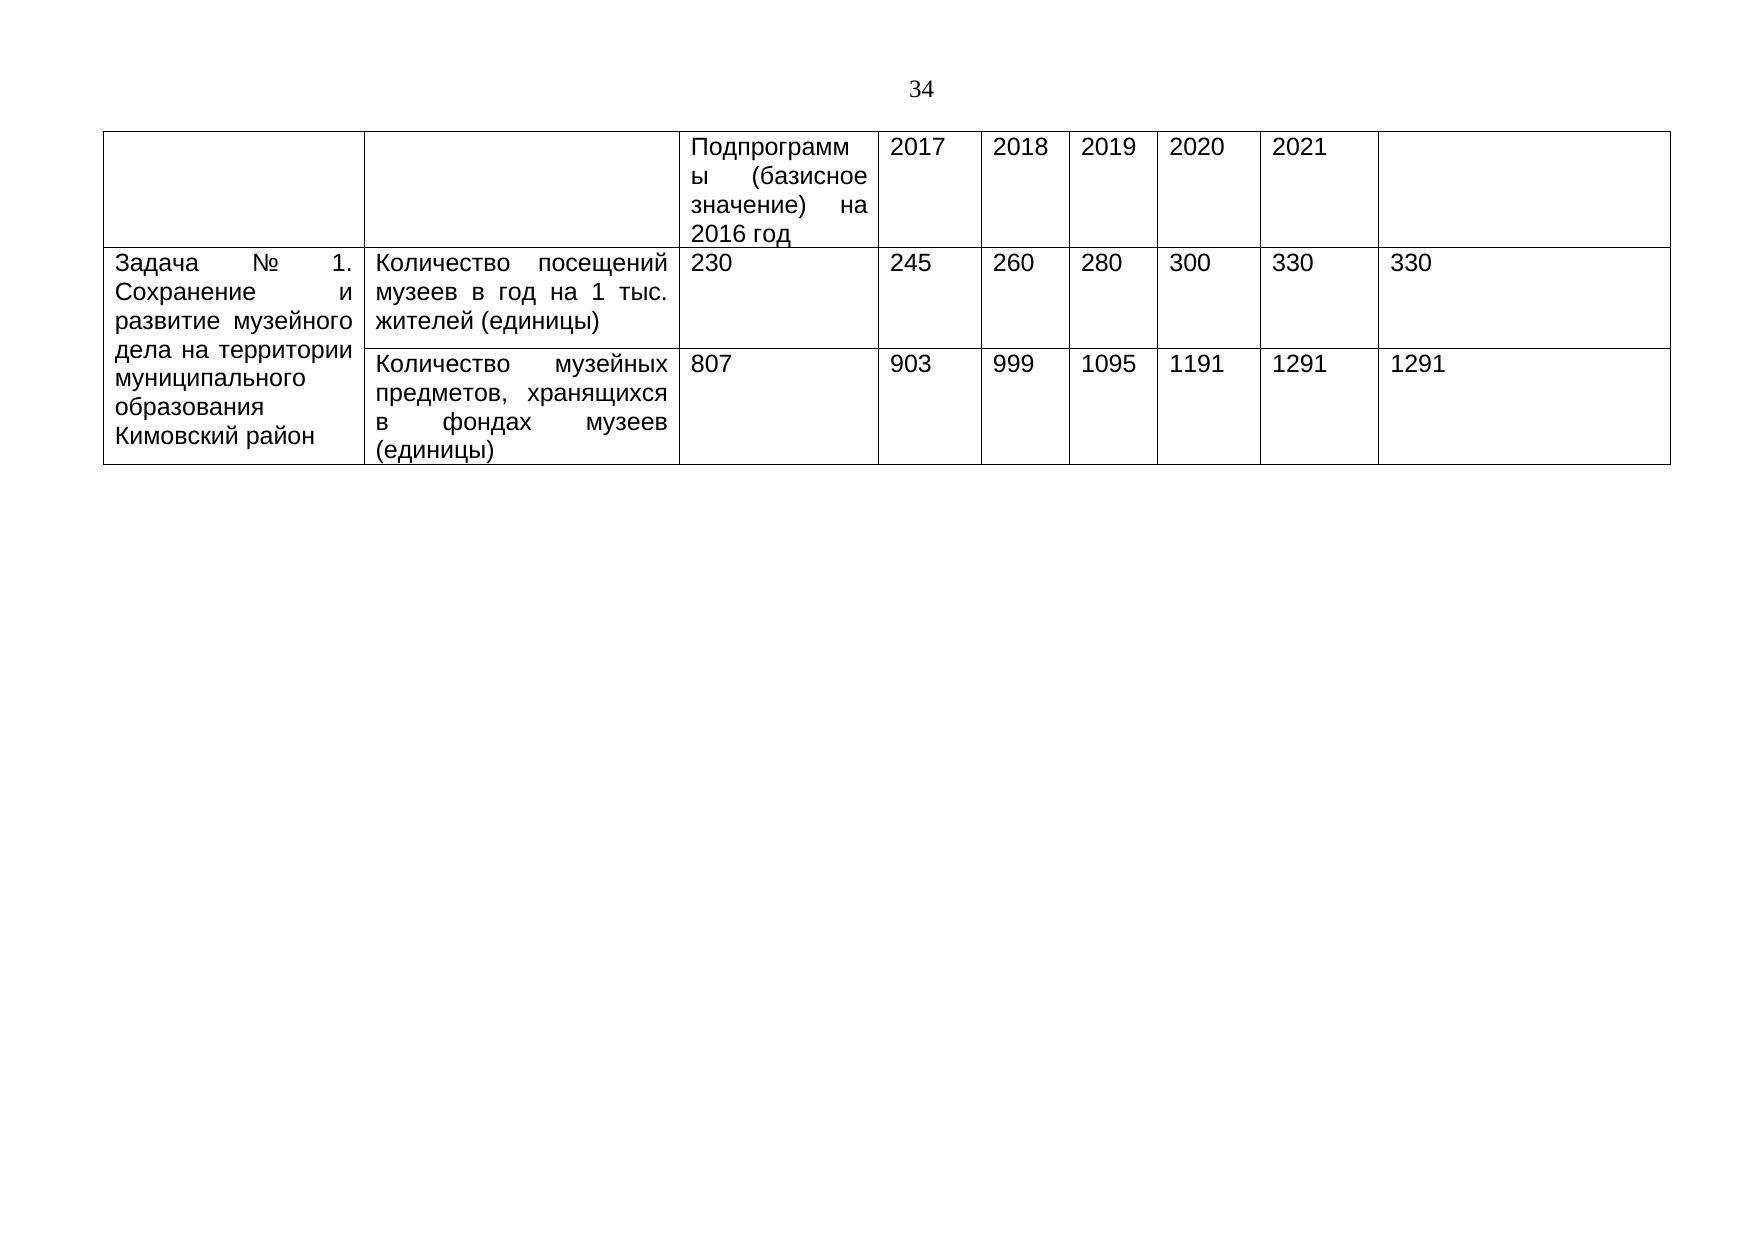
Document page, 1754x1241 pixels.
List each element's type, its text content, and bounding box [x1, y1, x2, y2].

table_cell 2019 [1070, 132, 1157, 247]
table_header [104, 132, 364, 247]
table_cell 1291 [1261, 349, 1378, 464]
table_cell 2018 [982, 132, 1069, 247]
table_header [365, 132, 679, 247]
table_cell Количество музейных предметов, хранящихся в фондах музеев (единицы) [365, 349, 679, 464]
table_cell Задача № 1. Сохранение и развитие музейного дела на территории муниципального образования Кимовский район [104, 248, 364, 464]
table_cell [1379, 132, 1670, 247]
table_cell 300 [1158, 248, 1260, 348]
table_cell 807 [680, 349, 878, 464]
table_cell 903 [879, 349, 981, 464]
table_cell 230 [680, 248, 878, 348]
table_cell 280 [1070, 248, 1157, 348]
table_cell 1191 [1158, 349, 1260, 464]
table_cell 1095 [1070, 349, 1157, 464]
table_cell 330 [1379, 248, 1670, 348]
table_cell 2017 [879, 132, 981, 247]
table_cell Количество посещений музеев в год на 1 тыс. жителей (единицы) [365, 248, 679, 348]
table_cell 245 [879, 248, 981, 348]
table_cell 1291 [1379, 349, 1670, 464]
table_cell 330 [1261, 248, 1378, 348]
table_cell 999 [982, 349, 1069, 464]
table_cell 2021 [1261, 132, 1378, 247]
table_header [680, 132, 878, 247]
table_cell 2020 [1158, 132, 1260, 247]
table_cell 260 [982, 248, 1069, 348]
